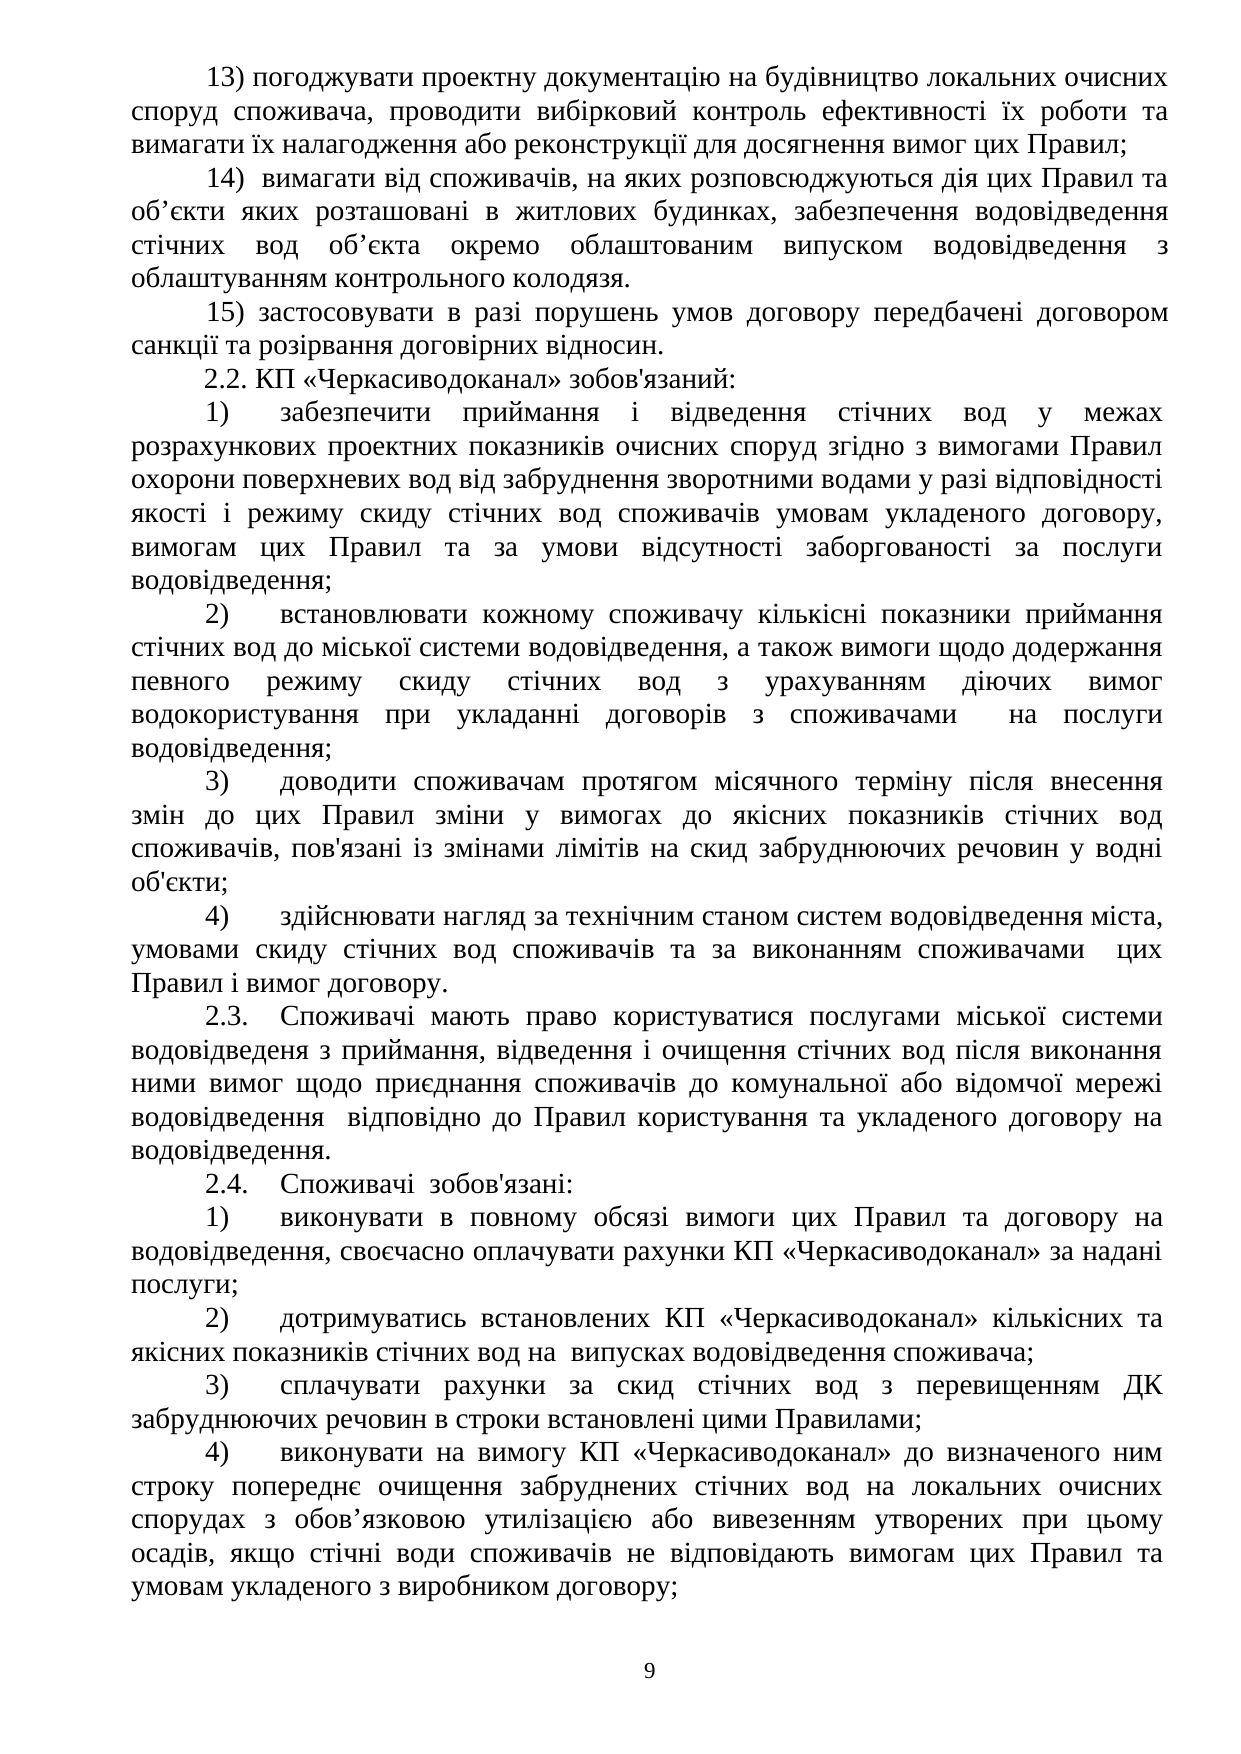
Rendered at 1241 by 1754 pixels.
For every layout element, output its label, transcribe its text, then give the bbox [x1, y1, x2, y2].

list здійснювати нагляд за технічним станом систем водовідведення міста, умовами скиду стічних вод споживачів та за виконанням споживачами цих Правил і вимог договору. [131, 898, 1164, 998]
list дотримуватись встановлених КП «Черкасиводоканал» кількісних та якісних показників стічних вод на випусках водовідведення споживача; [131, 1300, 1164, 1367]
list сплачувати рахунки за скид стічних вод з перевищенням ДК забруднюючих речовин в строки встановлені цими Правилами; [131, 1367, 1164, 1434]
list забезпечити приймання і відведення стічних вод у межах розрахункових проектних показників очисних споруд згідно з вимогами Правил охорони поверхневих вод від забруднення зворотними водами у разі відповідності якості і режиму скиду стічних вод споживачів умовам укладеного договору, вимогам цих Правил та за умови відсутності заборгованості за послуги водовідведення; [131, 394, 1164, 596]
text 13) погоджувати проектну документацію на будівництво локальних очисних споруд споживача, проводити вибірковий контроль ефективності їх роботи та вимагати їх налагодження або реконструкції для досягнення вимог цих Правил; [131, 59, 1169, 160]
list Споживачі мають право користуватися послугами міської системи водовідведеня з приймання, відведення і очищення стічних вод після виконання ними вимог щодо приєднання споживачів до комунальної або відомчої мережі водовідведення відповідно до Правил користування та укладеного договору на водовідведення. [131, 998, 1164, 1166]
list виконувати на вимогу КП «Черкасиводоканал» до визначеного ним строку попереднє очищення забруднених стічних вод на локальних очисних спорудах з обов’язковою утилізацією або вивезенням утворених при цьому осадів, якщо стічні води споживачів не відповідають вимогам цих Правил та умовам укладеного з виробником договору; [131, 1434, 1164, 1602]
list встановлювати кожному споживачу кількісні показники приймання стічних вод до міської системи водовідведення, а також вимоги щодо додержання певного режиму скиду стічних вод з урахуванням діючих вимог водокористування при укладанні договорів з споживачами на послуги водовідведення; [131, 596, 1164, 763]
text 2.2. КП «Черкасиводоканал» зобов'язаний: [130, 361, 1169, 394]
text 14) вимагати від споживачів, на яких розповсюджуються дія цих Правил та об’єкти яких розташовані в житлових будинках, забезпечення водовідведення стічних вод об’єкта окремо облаштованим випуском водовідведення з облаштуванням контрольного колодязя. [131, 160, 1169, 294]
text 15) застосовувати в разі порушень умов договору передбачені договором санкції та розірвання договірних відносин. [131, 294, 1169, 361]
list Споживачі зобов'язані: [131, 1166, 1164, 1199]
list доводити споживачам протягом місячного терміну після внесення змін до цих Правил зміни у вимогах до якісних показників стічних вод споживачів, пов'язані із змінами лімітів на скид забруднюючих речовин у водні об'єкти; [131, 763, 1164, 898]
list виконувати в повному обсязі вимоги цих Правил та договору на водовідведення, своєчасно оплачувати рахунки КП «Черкасиводоканал» за надані послуги; [131, 1199, 1164, 1300]
